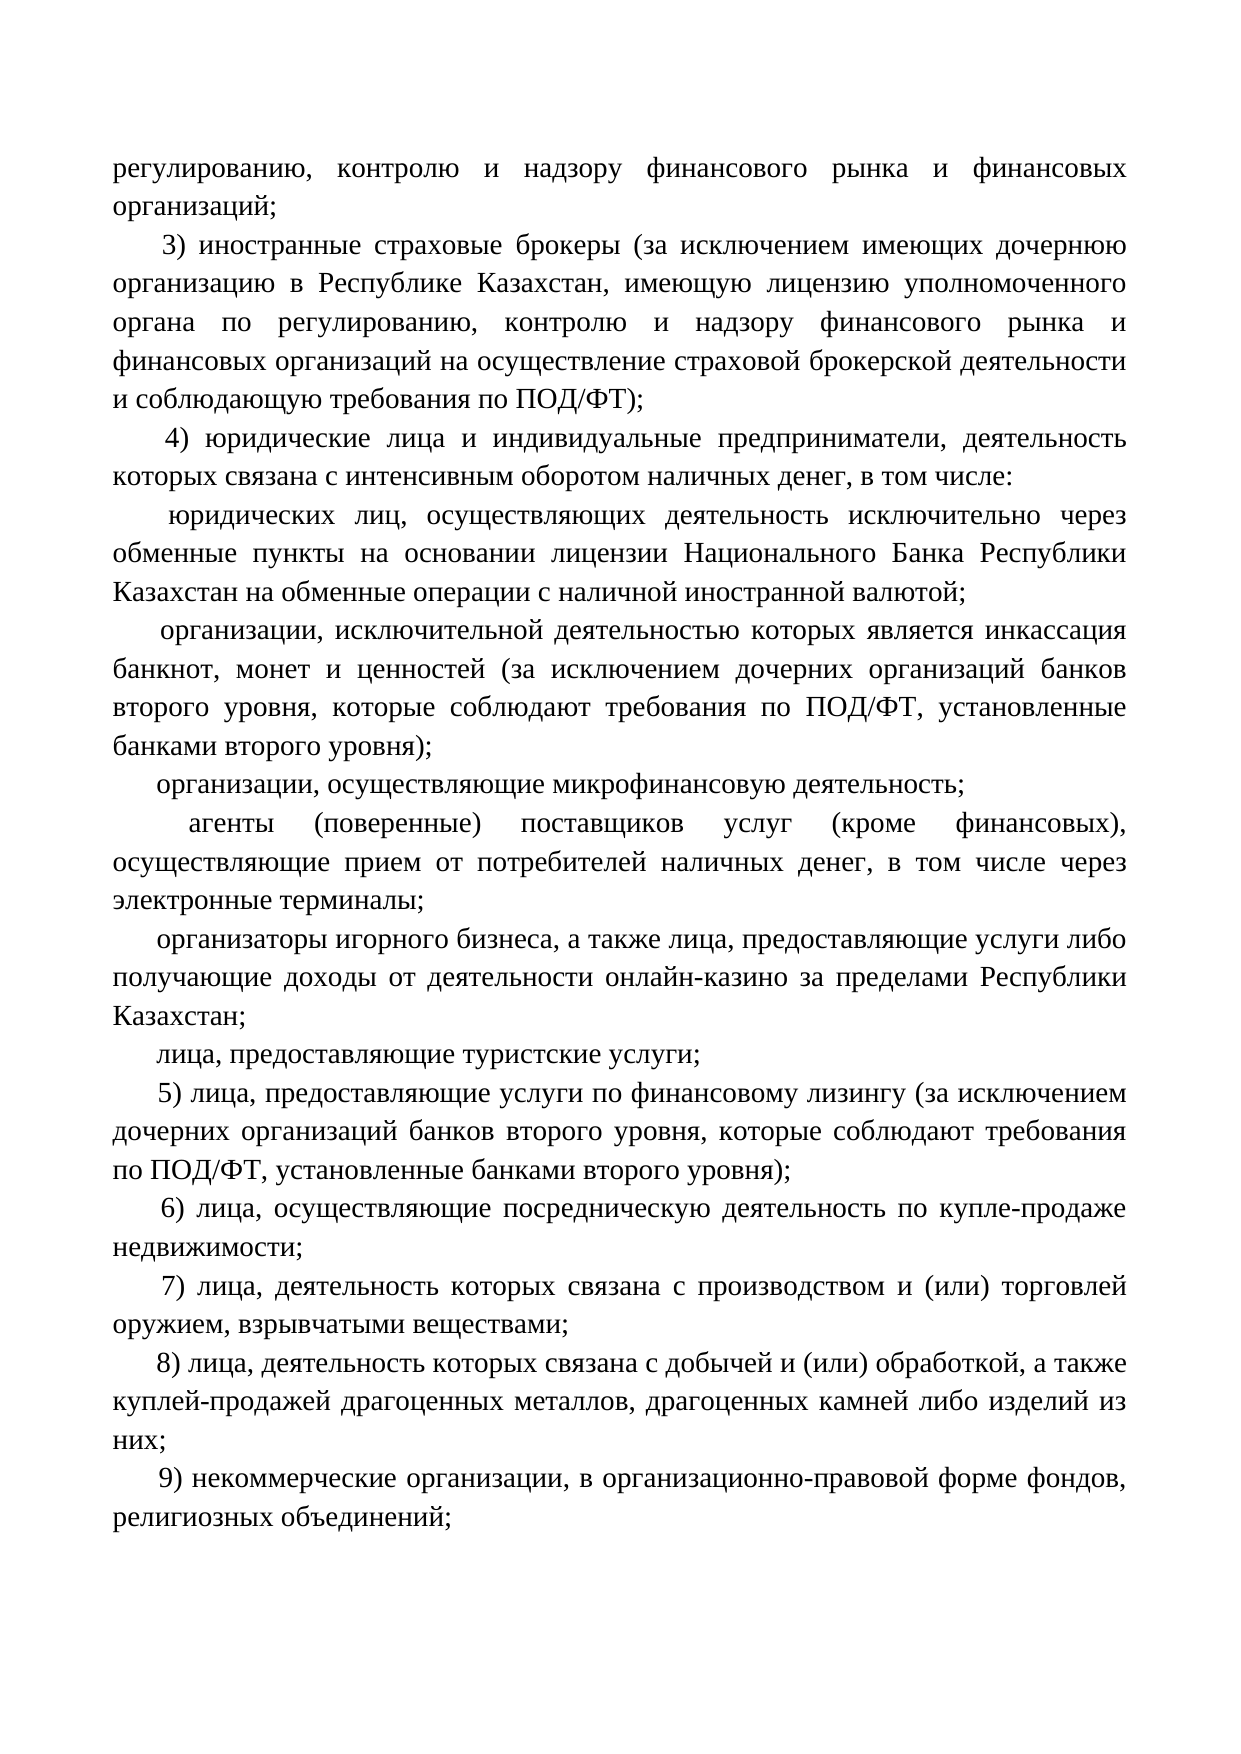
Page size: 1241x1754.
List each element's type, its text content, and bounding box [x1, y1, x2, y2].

text организаторы игорного бизнеса, а также лица, предоставляющие услуги либо получающие доходы от деятельности онлайн-казино за пределами Республики Казахстан; [112, 921, 1128, 1031]
text организации, исключительной деятельностью которых является инкассация банкнот, монет и ценностей (за исключением дочерних организаций банков второго уровня, которые соблюдают требования по ПОД/ФТ, установленные банками второго уровня); [112, 612, 1128, 762]
text лица, предоставляющие туристские услуги; [112, 1036, 1128, 1070]
text агенты (поверенные) поставщиков услуг (кроме финансовых), осуществляющие прием от потребителей наличных денег, в том числе через электронные терминалы; [112, 805, 1128, 916]
text 5) лица, предоставляющие услуги по финансовому лизингу (за исключением дочерних организаций банков второго уровня, которые соблюдают требования по ПОД/ФТ, установленные банками второго уровня); [112, 1075, 1128, 1186]
text организации, осуществляющие микрофинансовую деятельность; [112, 767, 1128, 800]
text 4) юридические лица и индивидуальные предприниматели, деятельность которых связана с интенсивным оборотом наличных денег, в том числе: [112, 420, 1128, 492]
text 7) лица, деятельность которых связана с производством и (или) торговлей оружием, взрывчатыми веществами; [112, 1268, 1128, 1340]
text 8) лица, деятельность которых связана с добычей и (или) обработкой, а также куплей-продажей драгоценных металлов, драгоценных камней либо изделий из них; [112, 1345, 1128, 1455]
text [112, 150, 1128, 222]
text 9) некоммерческие организации, в организационно-правовой форме фондов, религиозных объединений; [112, 1460, 1128, 1532]
text юридических лиц, осуществляющих деятельность исключительно через обменные пункты на основании лицензии Национального Банка Республики Казахстан на обменные операции с наличной иностранной валютой; [112, 497, 1128, 607]
text 6) лица, осуществляющие посредническую деятельность по купле-продаже недвижимости; [112, 1191, 1128, 1263]
text 3) иностранные страховые брокеры (за исключением имеющих дочернюю организацию в Республике Казахстан, имеющую лицензию уполномоченного органа по регулированию, контролю и надзору финансового рынка и финансовых организаций на осуществление страховой брокерской деятельности и соблюдающую требования по ПОД/ФТ); [112, 227, 1128, 415]
